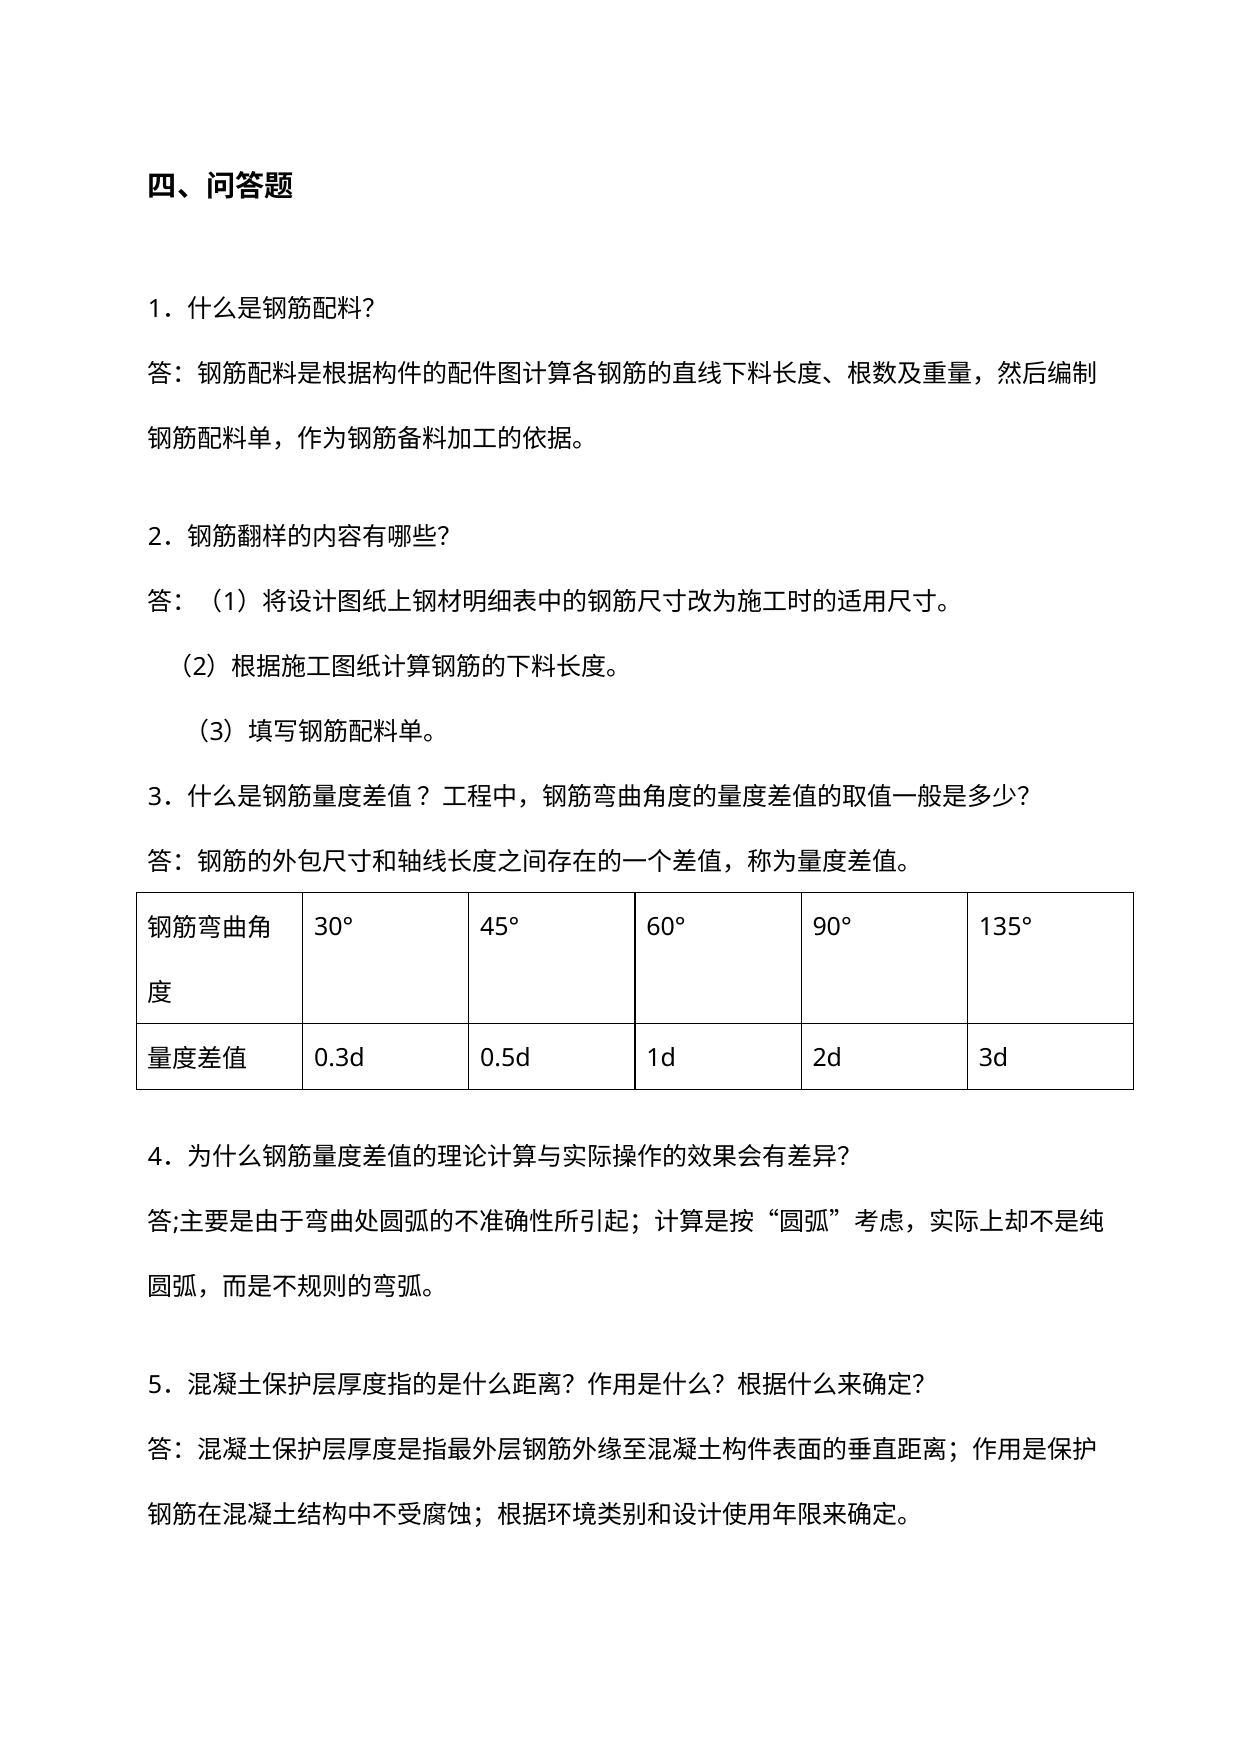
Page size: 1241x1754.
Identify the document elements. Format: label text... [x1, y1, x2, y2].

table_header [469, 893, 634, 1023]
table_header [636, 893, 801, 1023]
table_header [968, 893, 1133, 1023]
text 2．钢筋翻样的内容有哪些？ [148, 502, 1104, 567]
text 答;主要是由于弯曲处圆弧的不准确性所引起；计算是按“圆弧”考虑，实际上却不是纯圆弧，而是不规则的弯弧。 [148, 1187, 1104, 1317]
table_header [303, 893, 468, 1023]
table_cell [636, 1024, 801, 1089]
text 答：钢筋的外包尺寸和轴线长度之间存在的一个差值，称为量度差值。 [148, 827, 1104, 892]
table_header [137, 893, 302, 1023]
text 5．混凝土保护层厚度指的是什么距离？作用是什么？根据什么来确定？ [148, 1350, 1104, 1415]
text 答：（1）将设计图纸上钢材明细表中的钢筋尺寸改为施工时的适用尺寸。 [148, 567, 1104, 632]
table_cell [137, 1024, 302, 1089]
text （2）根据施工图纸计算钢筋的下料长度。 [148, 632, 1104, 697]
text （3）填写钢筋配料单。 [148, 697, 1104, 762]
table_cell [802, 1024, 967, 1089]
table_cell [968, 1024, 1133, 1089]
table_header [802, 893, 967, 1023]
text 4．为什么钢筋量度差值的理论计算与实际操作的效果会有差异？ [148, 1122, 1104, 1187]
text 答：钢筋配料是根据构件的配件图计算各钢筋的直线下料长度、根数及重量，然后编制钢筋配料单，作为钢筋备料加工的依据。 [148, 339, 1104, 469]
text 1．什么是钢筋配料？ [148, 274, 1104, 339]
text 答：混凝土保护层厚度是指最外层钢筋外缘至混凝土构件表面的垂直距离；作用是保护钢筋在混凝土结构中不受腐蚀；根据环境类别和设计使用年限来确定。 [148, 1415, 1104, 1545]
text 3．什么是钢筋量度差值 ？工程中，钢筋弯曲角度的量度差值的取值一般是多少？ [148, 762, 1104, 827]
subtitle 四、问答题 [148, 152, 1104, 217]
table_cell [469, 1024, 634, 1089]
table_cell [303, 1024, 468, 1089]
